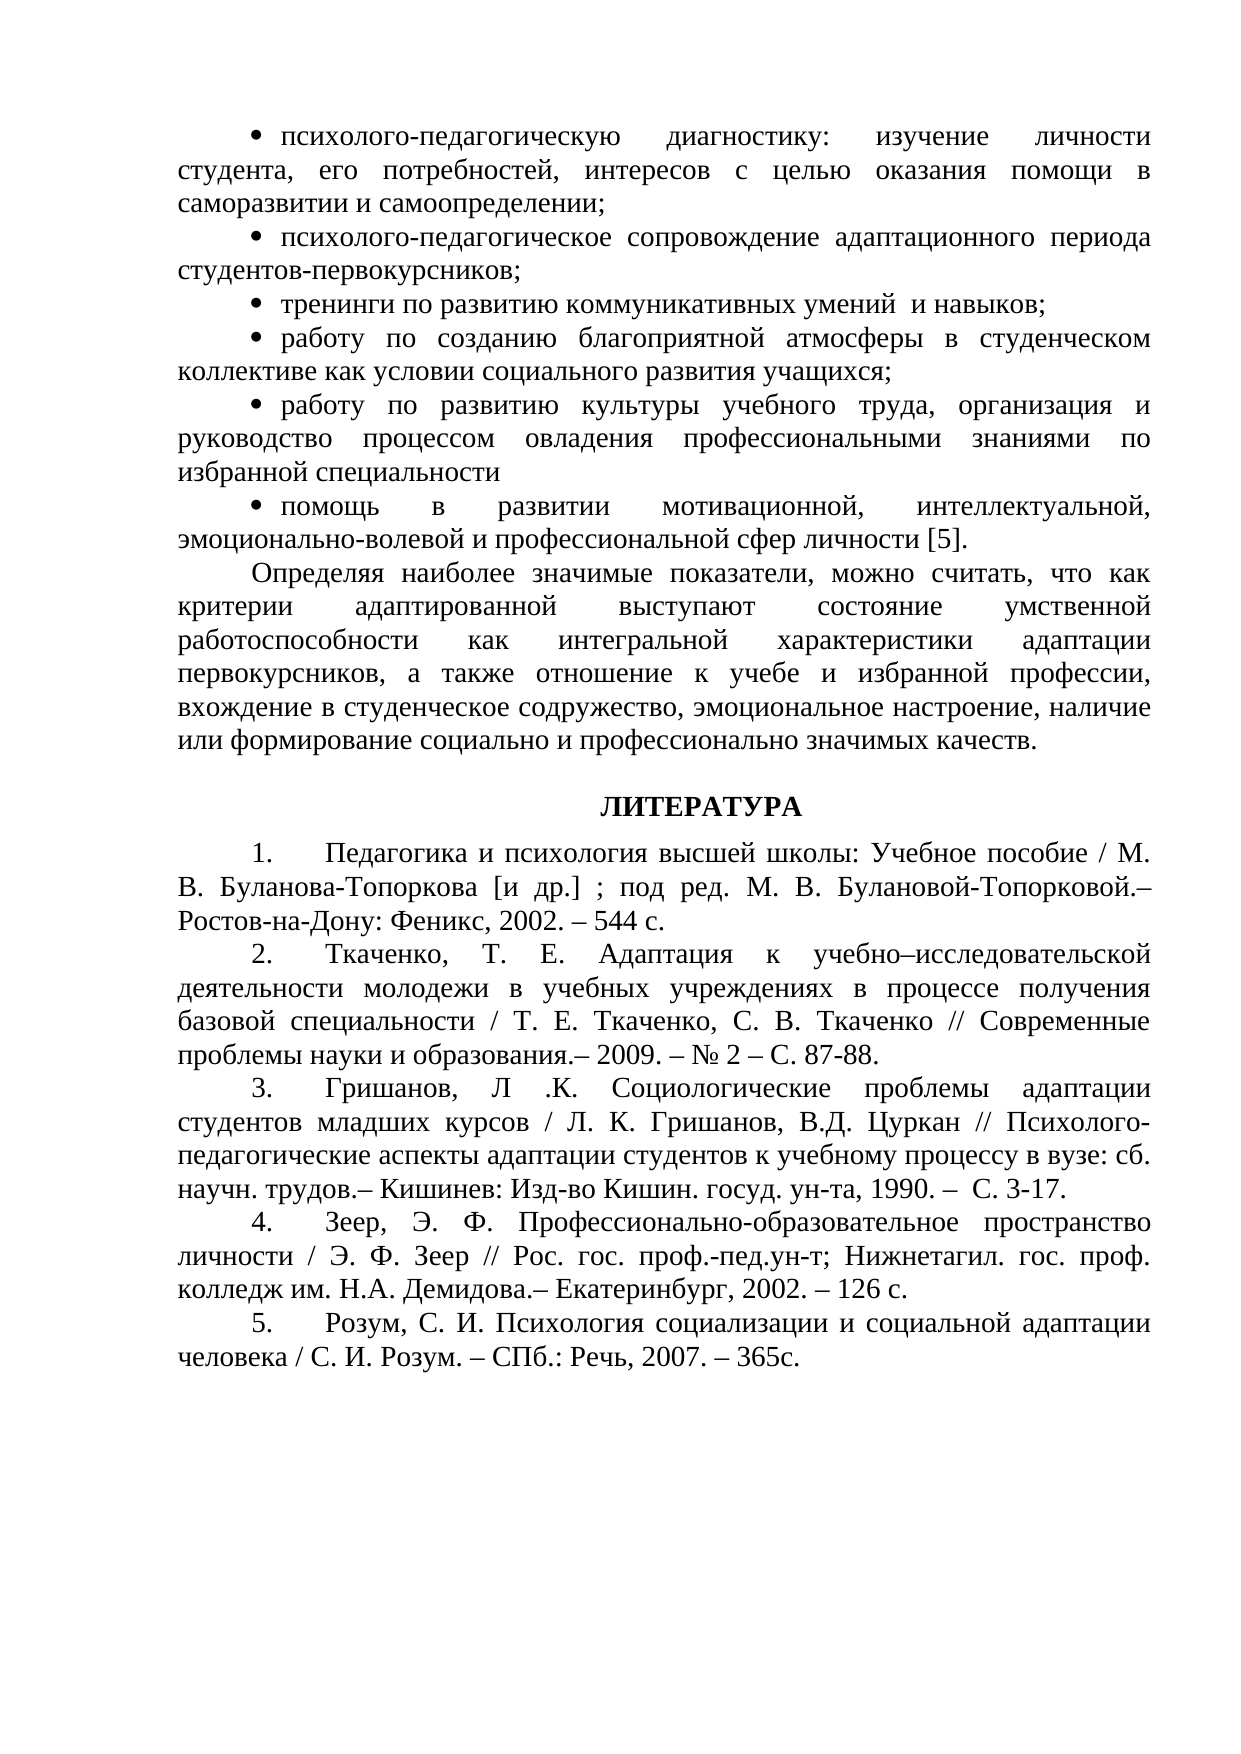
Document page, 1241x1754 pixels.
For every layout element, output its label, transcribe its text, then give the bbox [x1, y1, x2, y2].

list Определяя наиболее значимые показатели, можно считать, что как критерии адаптированной выступают состояние умственной работоспособности как интегральной характеристики адаптации первокурсников, а также отношение к учебе и избранной профессии, вхождение в студенческое содружество, эмоциональное настроение, наличие или формирование социально и профессионально значимых качеств. [177, 555, 1152, 756]
list тренинги по развитию коммуникативных умений и навыков; [177, 286, 1152, 320]
list психолого-педагогическое сопровождение адаптационного периода студентов-первокурсников; [177, 219, 1152, 286]
text ЛИТЕРАТУРА [177, 789, 1152, 823]
list психолого-педагогическую диагностику: изучение личности студента, его потребностей, интересов с целью оказания помощи в саморазвитии и самоопределении; [177, 118, 1152, 219]
list работу по созданию благоприятной атмосферы в студенческом коллективе как условии социального развития учащихся; [177, 320, 1152, 387]
list Ткаченко, Т. Е. Адаптация к учебно–исследовательской деятельности молодежи в учебных учреждениях в процессе получения базовой специальности / Т. Е. Ткаченко, С. В. Ткаченко // Современные проблемы науки и образования.– 2009. – № 2 – С. 87-88. [177, 936, 1152, 1070]
list Педагогика и психология высшей школы: Учебное пособие / М. В. Буланова-Топоркова [и др.] ; под ред. М. В. Булановой-Топорковой.– Ростов-на-Дону: Феникс, 2002. – 544 с. [177, 836, 1152, 936]
list помощь в развитии мотивационной, интеллектуальной, эмоционально-волевой и профессиональной сфер личности [5]. [177, 488, 1152, 555]
list Зеер, Э. Ф. Профессионально-образовательное пространство личности / Э. Ф. Зеер // Рос. гос. проф.-пед.ун-т; Нижнетагил. гос. проф. колледж им. Н.А. Демидова.– Екатеринбург, 2002. – 126 с. [177, 1204, 1152, 1305]
list работу по развитию культуры учебного труда, организация и руководство процессом овладения профессиональными знаниями по избранной специальности [177, 387, 1152, 488]
list Гришанов, Л .К. Социологические проблемы адаптации студентов младших курсов / Л. К. Гришанов, В.Д. Цуркан // Психолого-педагогические аспекты адаптации студентов к учебному процессу в вузе: сб. научн. трудов.– Кишинев: Изд-во Кишин. госуд. ун-та, 1990. – С. 3-17. [177, 1070, 1152, 1204]
list Розум, С. И. Психология социализации и социальной адаптации человека / С. И. Розум. – СПб.: Речь, 2007. – 365с. [177, 1305, 1152, 1372]
